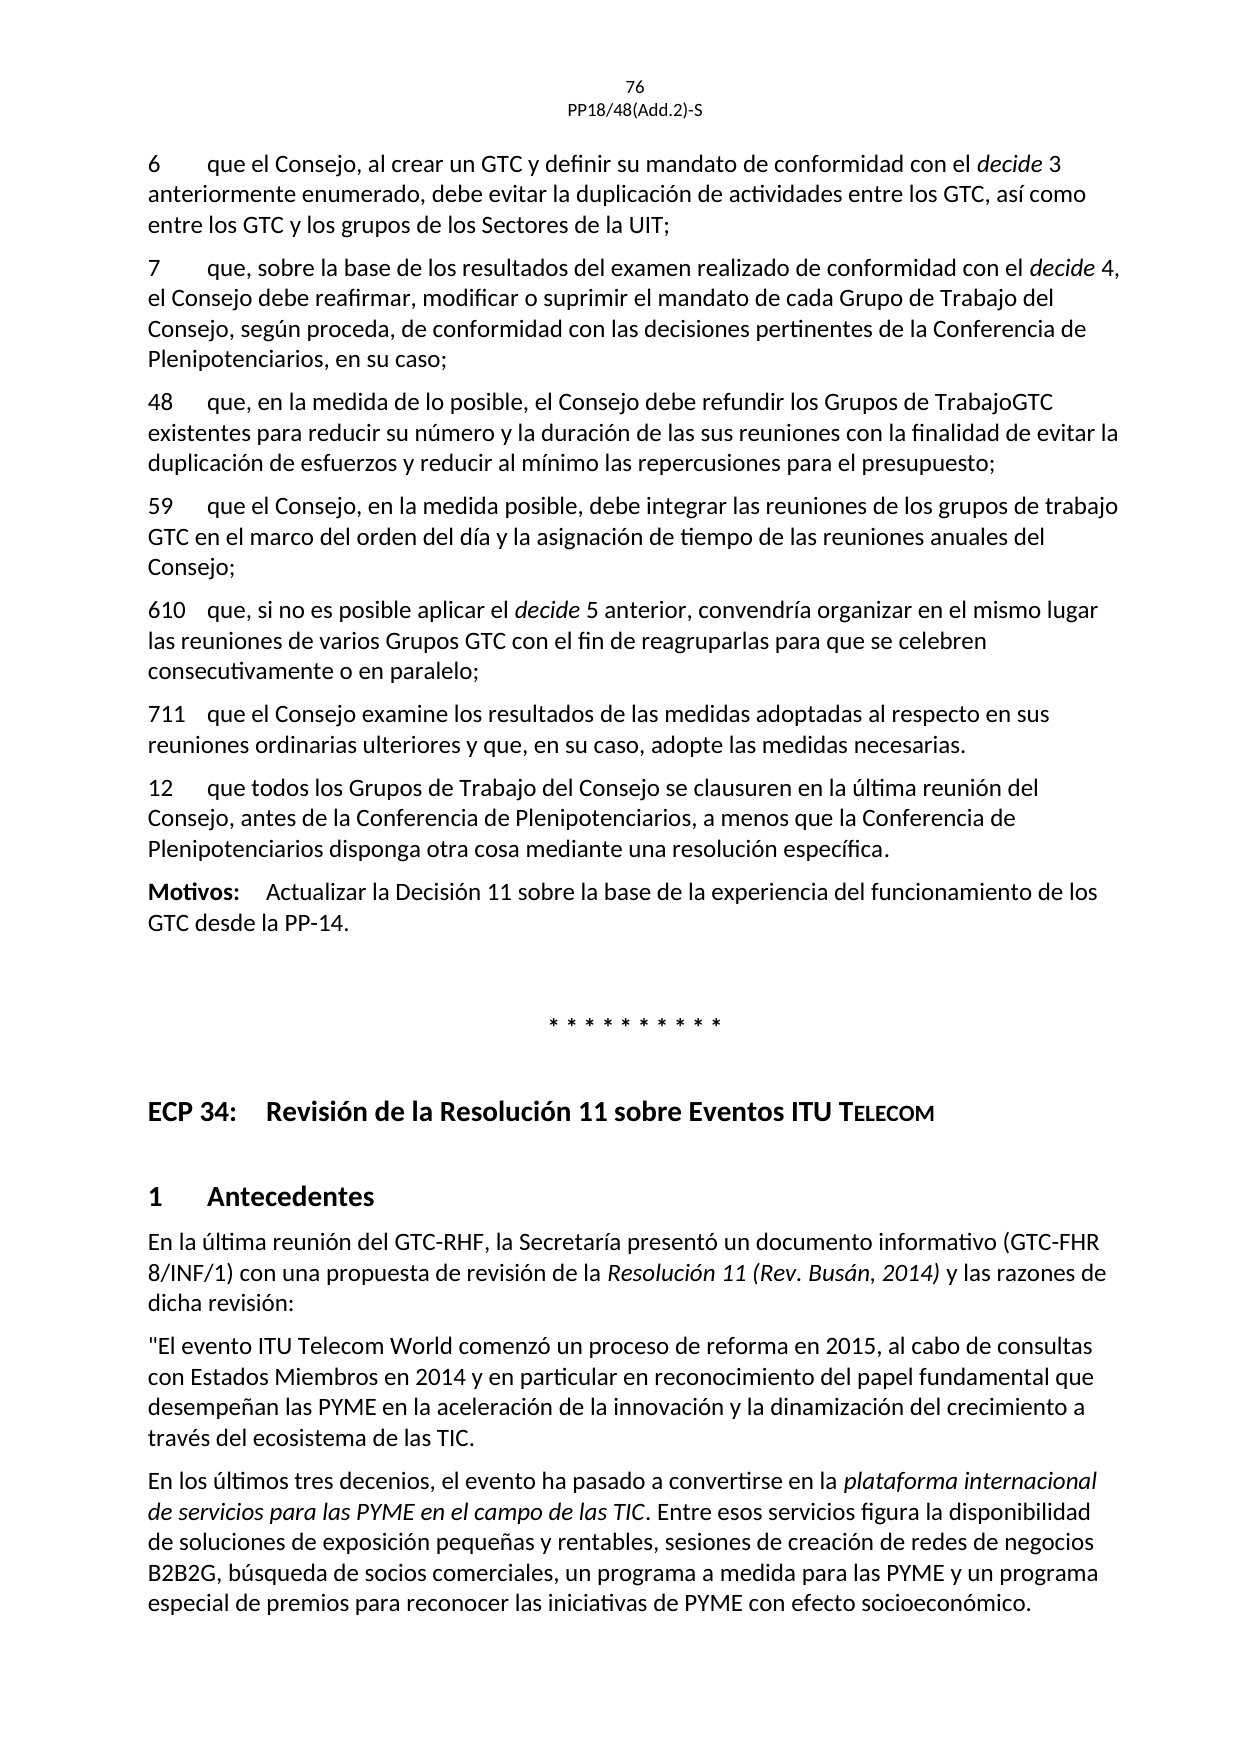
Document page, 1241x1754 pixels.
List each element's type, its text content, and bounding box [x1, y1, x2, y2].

text que, en la medida de lo posible, el Consejo debe refundir los existentes para reducir su número y la duración de reuniones con la finalidad de evitar la duplicación de esfuerzos y reducir al mínimo las repercusiones para el presupuesto; [148, 386, 1122, 478]
subtitle 1 Antecedentes [148, 1178, 1122, 1214]
text * * * * * * * * * * [148, 1012, 1122, 1043]
text En la última reunión del GTC-RHF, la Secretaría presentó un documento informativo (GTC-FHR 8/INF/1) con una propuesta de revisión de la Resolución 11 (Rev. Busán, 2014) y las razones de dicha revisión: [148, 1226, 1122, 1318]
text que convendría organizar en el mismo lugar las reuniones de varios con el fin de reagruparlas para que se celebren consecutivamente o en paralelo; [148, 594, 1122, 686]
text Motivos: Actualizar la Decisión 11 sobre la base de la experiencia del funcionamiento de los GTC desde la PP-14. [148, 876, 1122, 937]
text que el Consejo, en la medida posible, debe integrar las reuniones de los en el marco del orden del día y la asignación de tiempo de las reuniones anuales del Consejo; [148, 490, 1122, 582]
subtitle ECP 34: Revisión de la Resolución 11 sobre Eventos ITU Telecom [148, 1093, 1122, 1128]
text En los últimos tres decenios, el evento ha pasado a convertirse en la plataforma internacional de servicios para las PYME en el campo de las TIC. Entre esos servicios figura la disponibilidad de soluciones de exposición pequeñas y rentables, sesiones de creación de redes de negocios B2B2G, búsqueda de socios comerciales, un programa a medida para las PYME y un programa especial de premios para reconocer las iniciativas de PYME con efecto socioeconómico. [148, 1465, 1122, 1618]
text "El evento ITU Telecom World comenzó un proceso de reforma en 2015, al cabo de consultas con Estados Miembros en 2014 y en particular en reconocimiento del papel fundamental que desempeñan las PYME en la aceleración de la innovación y la dinamización del crecimiento a través del ecosistema de las TIC. [148, 1331, 1122, 1453]
text que el Consejo examine los resultados de las medidas adoptadas al respecto en sus reuniones ordinarias ulteriores. [148, 698, 1122, 759]
